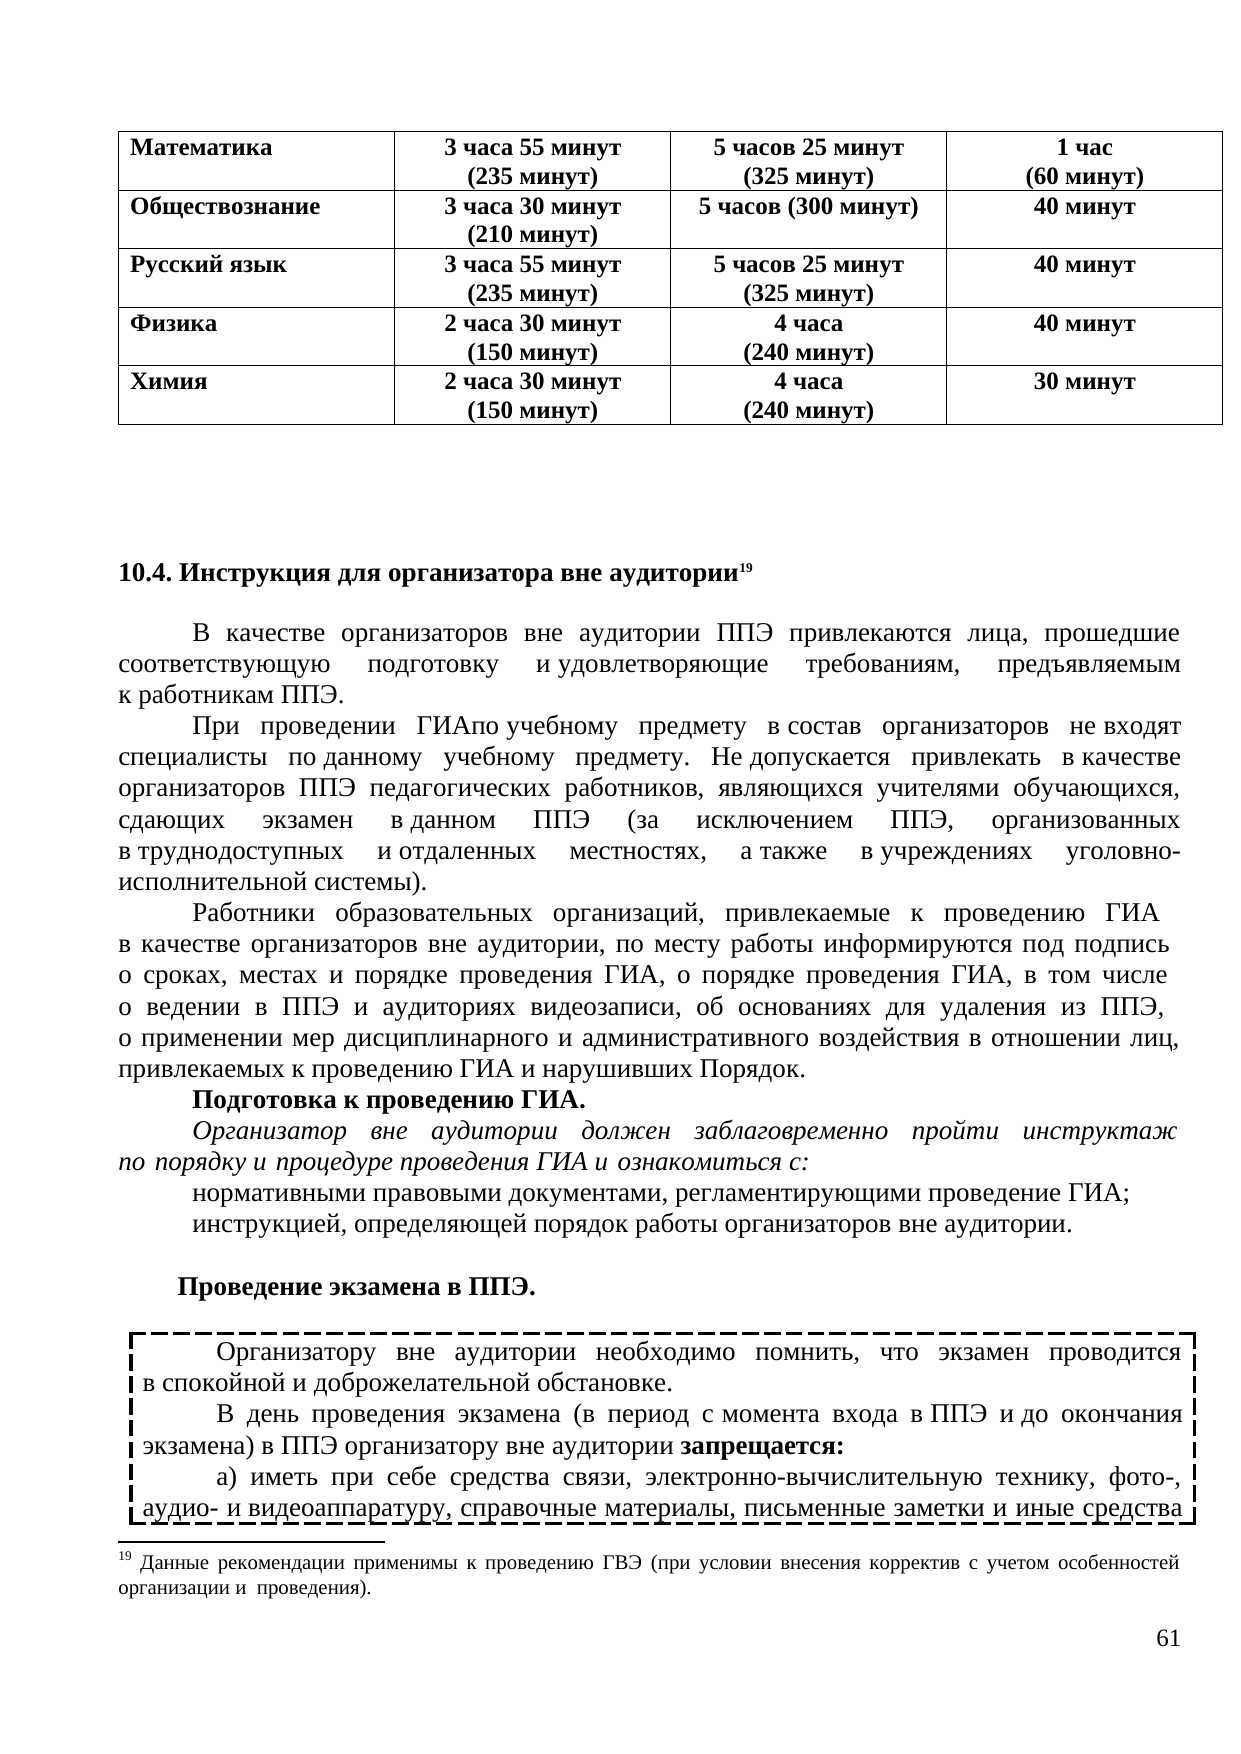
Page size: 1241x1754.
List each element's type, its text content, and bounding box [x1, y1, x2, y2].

subtitle 10.4. Инструкция для организатора вне аудитории [118, 556, 1181, 587]
table_cell 2 часа 30 минут (150 минут) [395, 366, 670, 424]
table_cell 40 минут [947, 249, 1222, 307]
text При проведении ГИАпо учебному предмету в состав организаторов не входят специалисты по данному учебному предмету. Не допускается привлекать в качестве организаторов ППЭ педагогических работников, являющихся учителями обучающихся, сдающих экзамен в данном ППЭ (за исключением ППЭ, организованных в труднодоступных и отдаленных местностях, а также в учреждениях уголовно-исполнительной системы). [118, 709, 1181, 896]
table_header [131, 1332, 1194, 1522]
table_cell 3 часа 30 минут (210 минут) [395, 191, 670, 248]
text Работники образовательных организаций, привлекаемые к проведению ГИА в качестве организаторов вне аудитории, по месту работы информируются под подпись о сроках, местах и порядке проведения ГИА, о порядке проведения ГИА, в том числе о ведении в ППЭ и аудиториях видеозаписи, об основаниях для удаления из ППЭ, о применении мер дисциплинарного и административного воздействия в отношении лиц, привлекаемых к проведению ГИА и нарушивших Порядок. [118, 896, 1181, 1083]
table_cell 2 часа 30 минут (150 минут) [395, 308, 670, 365]
table_cell Математика [119, 132, 394, 190]
text Проведение экзамена в ППЭ. [118, 1270, 1181, 1301]
table_cell Русский язык [119, 249, 394, 307]
text Организатор вне аудитории должен заблаговременно пройти инструктаж по порядку и процедуре проведения ГИА и ознакомиться с: [118, 1114, 1181, 1176]
table_cell 5 часов 25 минут (325 минут) [671, 132, 946, 190]
table_cell 30 минут [947, 366, 1222, 424]
table_cell 1 час (60 минут) [947, 132, 1222, 190]
text В качестве организаторов вне аудитории ППЭ привлекаются лица, прошедшие соответствующую подготовку и удовлетворяющие требованиям, предъявляемым к работникам ППЭ. [118, 616, 1181, 709]
table_cell Физика [119, 308, 394, 365]
text инструкцией, определяющей порядок работы организаторов вне аудитории. [118, 1208, 1181, 1239]
table_cell 40 минут [947, 191, 1222, 248]
table_cell Обществознание [119, 191, 394, 248]
text Подготовка к проведению ГИА. [118, 1083, 1181, 1114]
text нормативными правовыми документами, регламентирующими проведение ГИА; [118, 1176, 1181, 1208]
table_cell 4 часа (240 минут) [671, 366, 946, 424]
table_cell 5 часов 25 минут (325 минут) [671, 249, 946, 307]
table_cell 3 часа 55 минут (235 минут) [395, 132, 670, 190]
table_cell 5 часов (300 минут) [671, 191, 946, 248]
table_cell 40 минут [947, 308, 1222, 365]
table_cell 4 часа (240 минут) [671, 308, 946, 365]
table_cell Химия [119, 366, 394, 424]
table_cell 3 часа 55 минут (235 минут) [395, 249, 670, 307]
